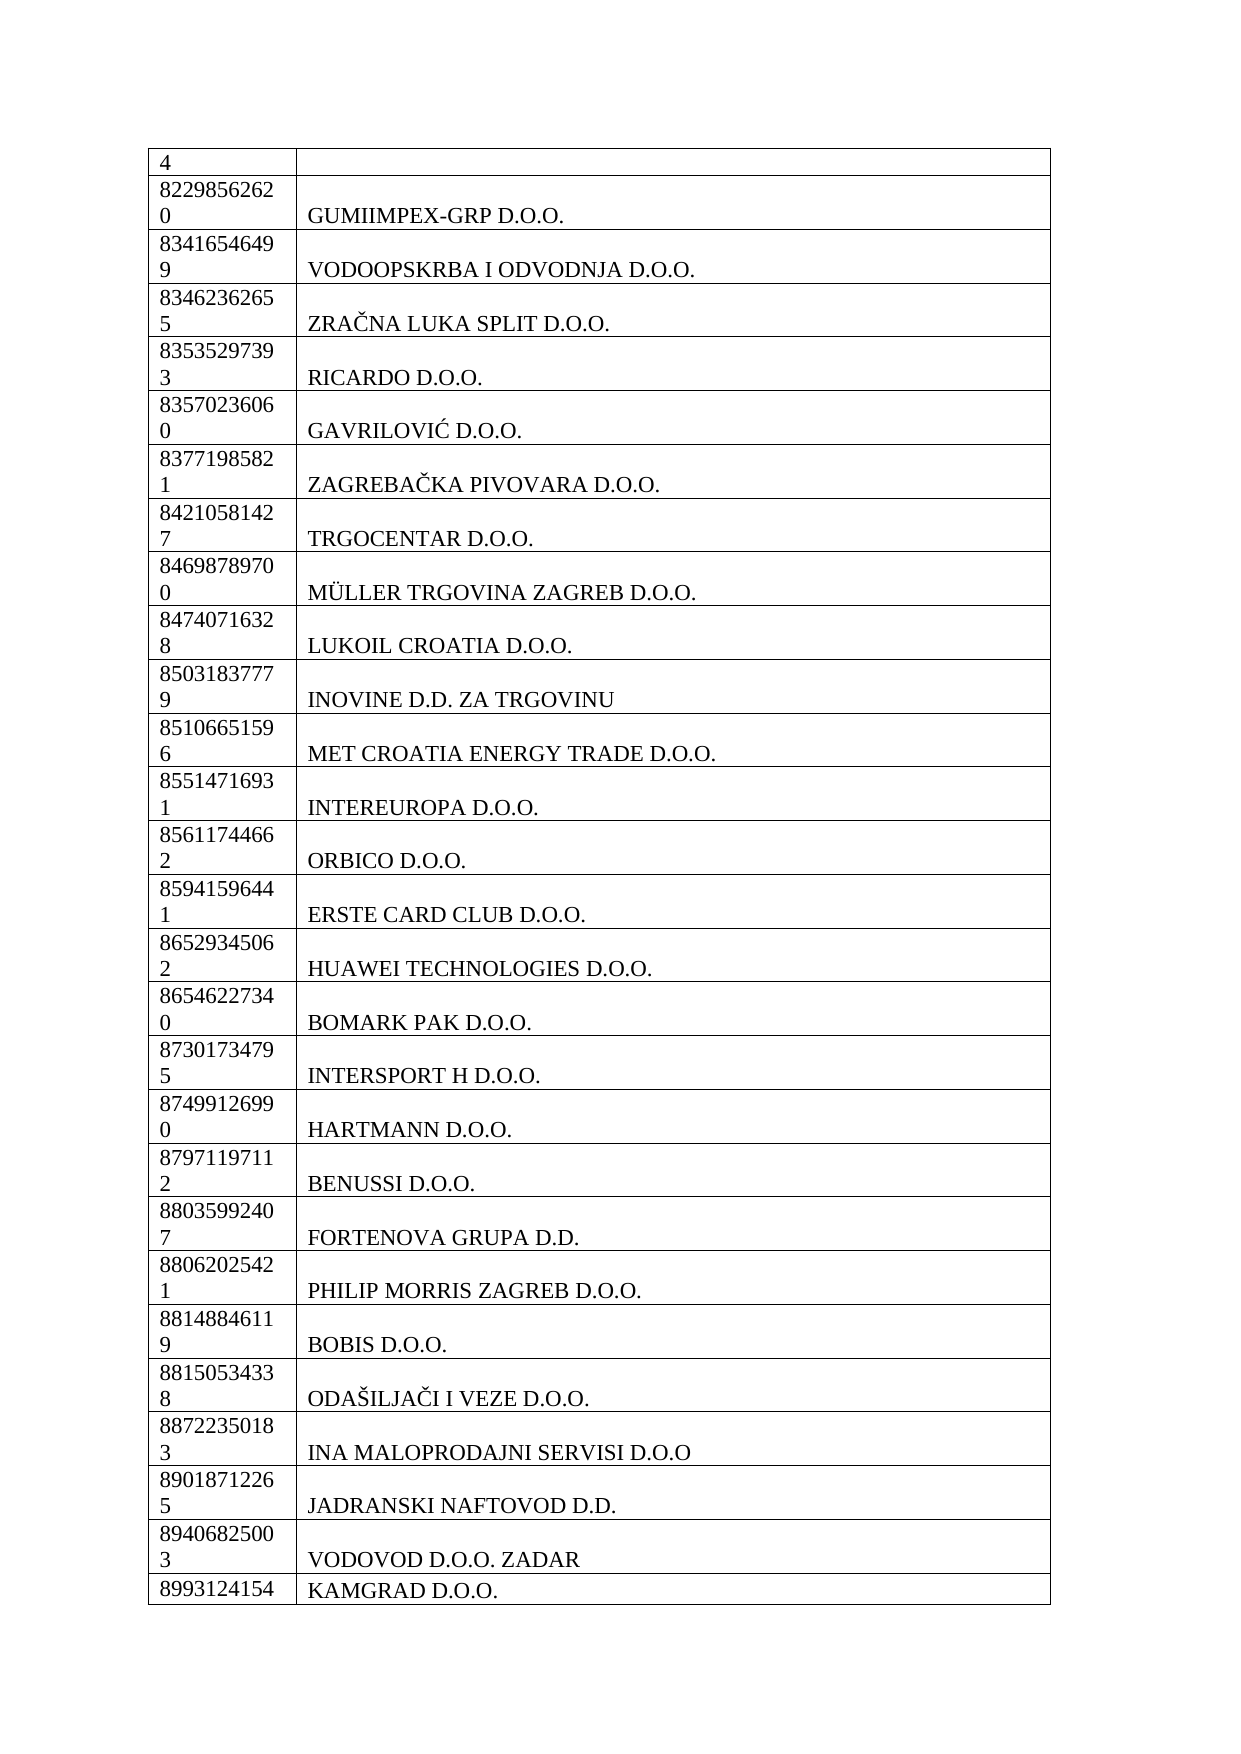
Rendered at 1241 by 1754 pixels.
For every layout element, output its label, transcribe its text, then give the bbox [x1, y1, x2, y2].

table_cell 85031837779 [149, 660, 296, 712]
table_cell INA MALOPRODAJNI SERVISI D.O.O [297, 1412, 1050, 1465]
table_cell BOBIS D.O.O. [297, 1305, 1050, 1357]
table_cell 83462362655 [149, 284, 296, 336]
table_cell ZRAČNA LUKA SPLIT D.O.O. [297, 284, 1050, 336]
table_cell 85106651596 [149, 714, 296, 766]
table_cell 89018712265 [149, 1466, 296, 1519]
table_cell FORTENOVA GRUPA D.D. [297, 1197, 1050, 1250]
table_cell MÜLLER TRGOVINA ZAGREB D.O.O. [297, 552, 1050, 605]
table_cell GUMIIMPEX-GRP D.O.O. [297, 176, 1050, 229]
table_cell 88150534338 [149, 1359, 296, 1411]
table_cell TRGOCENTAR D.O.O. [297, 499, 1050, 551]
table_cell INOVINE D.D. ZA TRGOVINU [297, 660, 1050, 712]
table_cell 86546227340 [149, 982, 296, 1035]
table_cell ORBICO D.O.O. [297, 821, 1050, 874]
table_cell HUAWEI TECHNOLOGIES D.O.O. [297, 929, 1050, 981]
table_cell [297, 149, 1050, 175]
table_cell LUKOIL CROATIA D.O.O. [297, 606, 1050, 659]
table_cell RICARDO D.O.O. [297, 337, 1050, 390]
table_cell 87301734795 [149, 1036, 296, 1089]
table_cell 88722350183 [149, 1412, 296, 1465]
table_cell 82298562620 [149, 176, 296, 229]
table_cell PHILIP MORRIS ZAGREB D.O.O. [297, 1251, 1050, 1304]
table_cell 84698789700 [149, 552, 296, 605]
table_cell 84210581427 [149, 499, 296, 551]
table_cell BENUSSI D.O.O. [297, 1144, 1050, 1196]
table_cell 89931241548 [149, 1574, 296, 1604]
table_cell 82031999604 [149, 149, 296, 175]
table_cell VODOVOD D.O.O. ZADAR [297, 1520, 1050, 1572]
table_cell 88148846119 [149, 1305, 296, 1357]
table_cell KAMGRAD D.O.O. [297, 1574, 1050, 1604]
table_cell VODOOPSKRBA I ODVODNJA D.O.O. [297, 230, 1050, 282]
table_cell 85941596441 [149, 875, 296, 927]
table_cell INTERSPORT H D.O.O. [297, 1036, 1050, 1089]
table_cell HARTMANN D.O.O. [297, 1090, 1050, 1142]
table_cell ZAGREBAČKA PIVOVARA D.O.O. [297, 445, 1050, 497]
table_cell JADRANSKI NAFTOVOD D.D. [297, 1466, 1050, 1519]
table_cell 89406825003 [149, 1520, 296, 1572]
table_cell BOMARK PAK D.O.O. [297, 982, 1050, 1035]
table_cell MET CROATIA ENERGY TRADE D.O.O. [297, 714, 1050, 766]
table_cell GAVRILOVIĆ D.O.O. [297, 391, 1050, 444]
table_cell 83416546499 [149, 230, 296, 282]
table_cell 88035992407 [149, 1197, 296, 1250]
table_cell 85514716931 [149, 767, 296, 820]
table_cell ERSTE CARD CLUB D.O.O. [297, 875, 1050, 927]
table_cell 87499126990 [149, 1090, 296, 1142]
table_cell 83570236060 [149, 391, 296, 444]
table_cell 83771985821 [149, 445, 296, 497]
table_cell 86529345062 [149, 929, 296, 981]
table_cell 84740716328 [149, 606, 296, 659]
table_cell INTEREUROPA D.O.O. [297, 767, 1050, 820]
table_cell 83535297393 [149, 337, 296, 390]
table_cell 85611744662 [149, 821, 296, 874]
table_cell ODAŠILJAČI I VEZE D.O.O. [297, 1359, 1050, 1411]
table_cell 88062025421 [149, 1251, 296, 1304]
table_cell 87971197112 [149, 1144, 296, 1196]
